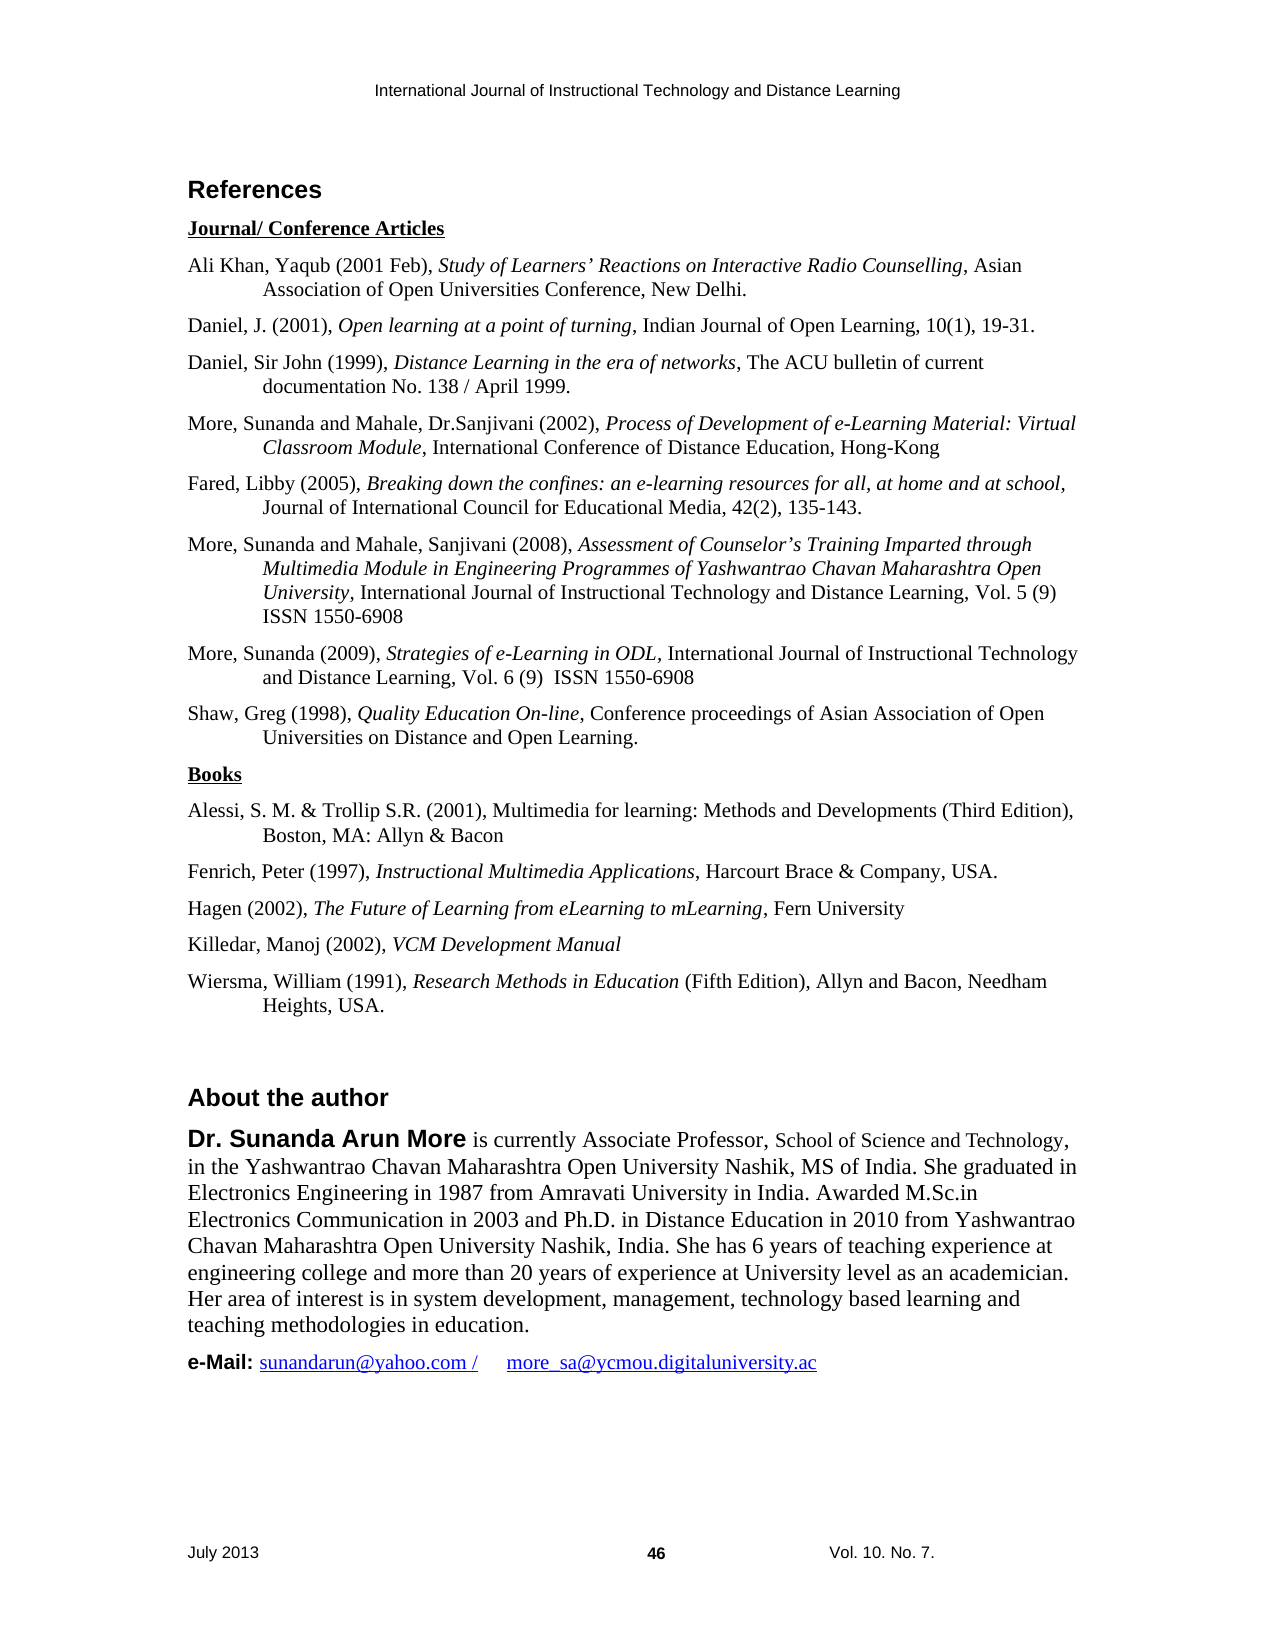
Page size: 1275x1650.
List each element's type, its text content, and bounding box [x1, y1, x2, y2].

text Dr. Sunanda Arun More is currently Associate Professor, School of Science and Technology, in the Yashwantrao Chavan Maharashtra Open University Nashik, MS of India. She graduated in Electronics Engineering in 1987 from Amravati University in India. Awarded M.Sc.in Electronics Communication in 2003 and Ph.D. in Distance Education in 2010 from Yashwantrao Chavan Maharashtra Open University Nashik, India. She has 6 years of teaching experience at engineering college and more than 20 years of experience at University level as an academician. Her area of interest is in system development, management, technology based learning and teaching methodologies in education. [187, 1124, 1087, 1338]
text Alessi, S. M. & Trollip S.R. (2001), Multimedia for learning: Methods and Developments (Third Edition), Boston, MA: Allyn & Bacon [187, 798, 1087, 847]
text Books [187, 762, 1087, 786]
text More, Sunanda and Mahale, Sanjivani (2008), Assessment of Counselor’s Training Imparted through Multimedia Module in Engineering Programmes of Yashwantrao Chavan Maharashtra Open University, International Journal of Instructional Technology and Distance Learning, Vol. 5 (9) ISSN 1550-6908 [187, 532, 1087, 628]
subtitle About the author [187, 1083, 1087, 1112]
text Journal/ Conference Articles [187, 216, 1087, 240]
text Daniel, Sir John (1999), Distance Learning in the era of networks, The ACU bulletin of current documentation No. 138 / April 1999. [187, 350, 1087, 398]
text Shaw, Greg (1998), Quality Education On-line, Conference proceedings of Asian Association of Open Universities on Distance and Open Learning. [187, 701, 1087, 749]
text Wiersma, William (1991), Research Methods in Education (Fifth Edition), Allyn and Bacon, Needham Heights, USA. [187, 969, 1087, 1017]
title e-Mail: sunandarun@yahoo.com / more_sa@ycmou.digitaluniversity.ac [187, 1350, 1087, 1417]
text Hagen (2002), The Future of Learning from eLearning to mLearning, Fern University [187, 896, 1087, 920]
text Ali Khan, Yaqub (2001 Feb), Study of Learners’ Reactions on Interactive Radio Counselling, Asian Association of Open Universities Conference, New Delhi. [187, 253, 1087, 301]
text Fenrich, Peter (1997), Instructional Multimedia Applications, Harcourt Brace & Company, USA. [187, 859, 1087, 883]
text Fared, Libby (2005), Breaking down the confines: an e-learning resources for all, at home and at school, Journal of International Council for Educational Media, 42(2), 135-143. [187, 471, 1087, 519]
text Daniel, J. (2001), Open learning at a point of turning, Indian Journal of Open Learning, 10(1), 19-31. [187, 313, 1087, 337]
text Killedar, Manoj (2002), VCM Development Manual [187, 932, 1087, 956]
text More, Sunanda and Mahale, Dr.Sanjivani (2002), Process of Development of e-Learning Material: Virtual Classroom Module, International Conference of Distance Education, Hong-Kong [187, 411, 1087, 459]
subtitle References [187, 175, 1087, 204]
text More, Sunanda (2009), Strategies of e-Learning in ODL, International Journal of Instructional Technology and Distance Learning, Vol. 6 (9) ISSN 1550-6908 [187, 641, 1087, 689]
